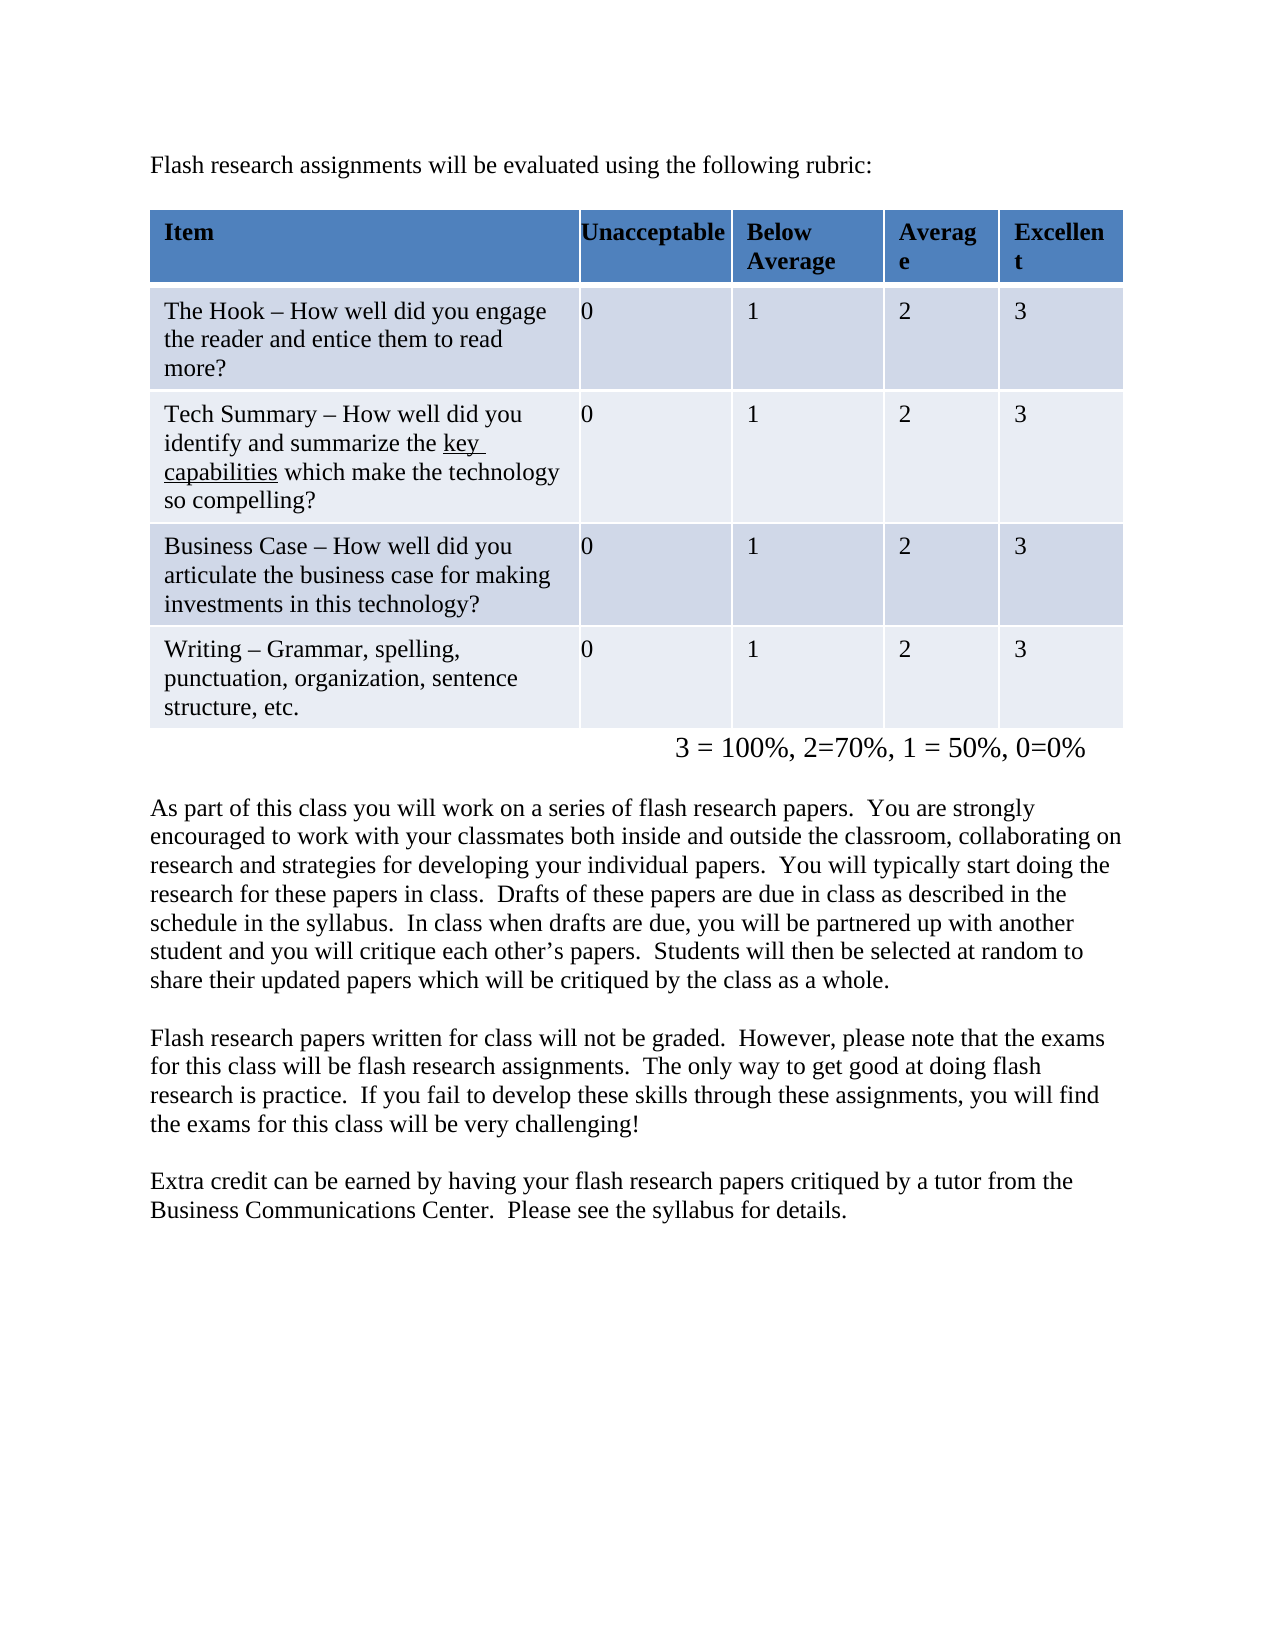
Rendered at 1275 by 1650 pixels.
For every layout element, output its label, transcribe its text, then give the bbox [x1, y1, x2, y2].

text As part of this class you will work on a series of flash research papers. You are strongly encouraged to work with your classmates both inside and outside the classroom, collaborating on research and strategies for developing your individual papers. You will typically start doing the research for these papers in class. Drafts of these papers are due in class as described in the schedule in the syllabus. In class when drafts are due, you will be partnered up with another student and you will critique each other’s papers. Students will then be selected at random to share their updated papers which will be critiqued by the class as a whole. [150, 793, 1125, 994]
text Flash research papers written for class will not be graded. However, please note that the exams for this class will be flash research assignments. The only way to get good at doing flash research is practice. If you fail to develop these skills through these assignments, you will find the exams for this class will be very challenging! [150, 1023, 1125, 1138]
text Extra credit can be earned by having your flash research papers critiqued by a tutor from the Business Communications Center. Please see the syllabus for details. [150, 1166, 1125, 1224]
table_cell 1 [733, 524, 883, 625]
table_header Item [150, 210, 579, 282]
table_cell 2 [885, 288, 998, 389]
table_cell 0 [581, 524, 731, 625]
table_cell 0 [581, 392, 731, 522]
table_cell 2 [885, 627, 998, 728]
table_cell 0 [581, 288, 731, 389]
table_cell 3 [1000, 288, 1123, 389]
table_cell Writing – Grammar, spelling, punctuation, organization, sentence structure, etc. [150, 627, 579, 728]
table_cell 2 [885, 524, 998, 625]
table_header Average [885, 210, 998, 282]
table_cell 2 [885, 392, 998, 522]
table_cell 0 [581, 627, 731, 728]
table_header Unacceptable [581, 210, 731, 282]
table_header Excellent [1000, 210, 1123, 282]
table_cell Business Case – How well did you articulate the business case for making investments in this technology? [150, 524, 579, 625]
table_header Below Average [733, 210, 883, 282]
text Flash research assignments will be evaluated using the following rubric: [150, 150, 1125, 179]
table_cell 1 [733, 627, 883, 728]
table_cell 3 [1000, 524, 1123, 625]
table_cell The Hook – How well did you engage the reader and entice them to read more? [150, 288, 579, 389]
table_cell 1 [733, 392, 883, 522]
table_cell 3 [1000, 627, 1123, 728]
table_cell 1 [733, 288, 883, 389]
text 3 = 100%, 2=70%, 1 = 50%, 0=0% [675, 730, 1125, 764]
table_cell Tech Summary – How well did you identify and summarize the key capabilities which make the technology so compelling? [150, 392, 579, 522]
table_cell 3 [1000, 392, 1123, 522]
